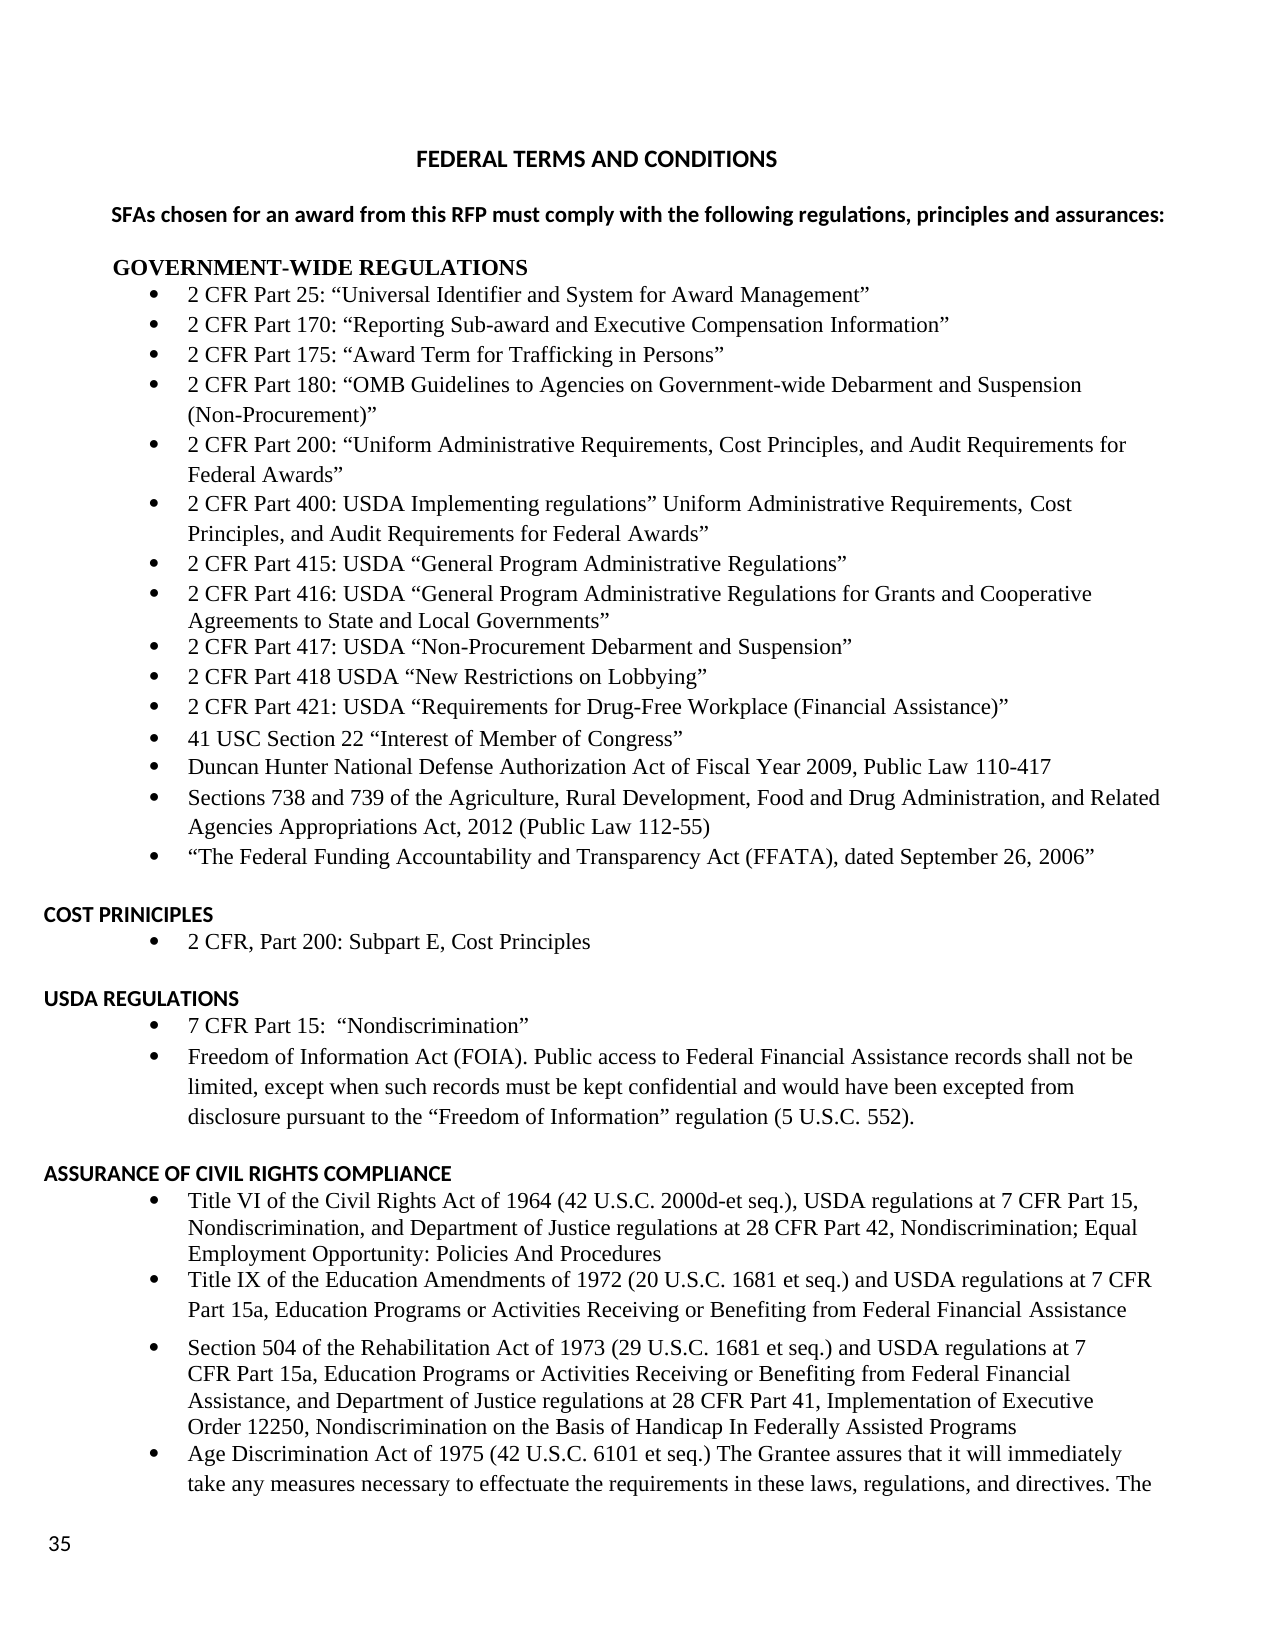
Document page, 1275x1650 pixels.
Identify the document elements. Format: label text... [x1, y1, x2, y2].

list 7 CFR Part 15: “Nondiscrimination” [150, 1012, 1233, 1039]
text SFAs chosen for an award from this RFP must comply with the following regulations, principles and assurances: [44, 200, 1233, 228]
list 2 CFR Part 416: USDA “General Program Administrative Regulations for Grants and Cooperative Agreements to State and Local Governments” [150, 580, 1093, 633]
list Section 504 of the Rehabilitation Act of 1973 (29 U.S.C. 1681 et seq.) and USDA regulations at 7 CFR Part 15a, Education Programs or Activities Receiving or Benefiting from Federal Financial Assistance, and Department of Justice regulations at 28 CFR Part 41, Implementation of Executive Order 12250, Nondiscrimination on the Basis of Handicap In Federally Assisted Programs [150, 1334, 1115, 1439]
list 2 CFR Part 400: USDA Implementing regulations” Uniform Administrative Requirements, Cost Principles, and Audit Requirements for Federal Awards” [150, 491, 1072, 547]
list 2 CFR Part 180: “OMB Guidelines to Agencies on Government-wide Debarment and Suspension (Non-Procurement)” [150, 371, 1088, 427]
list 2 CFR Part 25: “Universal Identifier and System for Award Management” [150, 281, 1233, 307]
text ASSURANCE OF CIVIL RIGHTS COMPLIANCE [44, 1159, 1233, 1187]
list 2 CFR Part 170: “Reporting Sub-award and Executive Compensation Information” [150, 311, 1233, 337]
list 2 CFR, Part 200: Subpart E, Cost Principles [150, 928, 1233, 954]
list Freedom of Information Act (FOIA). Public access to Federal Financial Assistance records shall not be limited, except when such records must be kept confidential and would have been excepted from disclosure pursuant to the “Freedom of Information” regulation (5 U.S.C. 552). [150, 1043, 1141, 1129]
list 2 CFR Part 421: USDA “Requirements for Drug-Free Workplace (Financial Assistance)” [150, 693, 1233, 720]
list 41 USC Section 22 “Interest of Member of Congress” [150, 724, 1233, 752]
list 2 CFR Part 200: “Uniform Administrative Requirements, Cost Principles, and Audit Requirements for Federal Awards” [150, 431, 1156, 487]
list Duncan Hunter National Defense Authorization Act of Fiscal Year 2009, Public Law 110-417 [150, 752, 1233, 780]
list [150, 1439, 1159, 1496]
list 2 CFR Part 175: “Award Term for Trafficking in Persons” [150, 341, 1233, 368]
list “The Federal Funding Accountability and Transparency Act (FFATA), dated September 26, 2006” [150, 843, 1233, 869]
text GOVERNMENT-WIDE REGULATIONS [112, 254, 1233, 281]
list Title VI of the Civil Rights Act of 1964 (42 U.S.C. 2000d-et seq.), USDA regulations at 7 CFR Part 15, Nondiscrimination, and Department of Justice regulations at 28 CFR Part 42, Nondiscrimination; Equal Employment Opportunity: Policies And Procedures [150, 1187, 1140, 1266]
list Title IX of the Education Amendments of 1972 (20 U.S.C. 1681 et seq.) and USDA regulations at 7 CFR Part 15a, Education Programs or Activities Receiving or Benefiting from Federal Financial Assistance [150, 1266, 1153, 1322]
list 2 CFR Part 418 USDA “New Restrictions on Lobbying” [150, 663, 1233, 689]
text COST PRINICIPLES [44, 900, 1233, 928]
list 2 CFR Part 415: USDA “General Program Administrative Regulations” [150, 550, 1233, 576]
list 2 CFR Part 417: USDA “Non-Procurement Debarment and Suspension” [150, 633, 1233, 659]
list Sections 738 and 739 of the Agriculture, Rural Development, Food and Drug Administration, and Related Agencies Appropriations Act, 2012 (Public Law 112-55) [150, 784, 1161, 840]
subtitle FEDERAL TERMS AND CONDITIONS [416, 143, 1233, 174]
text USDA REGULATIONS [44, 984, 1233, 1012]
